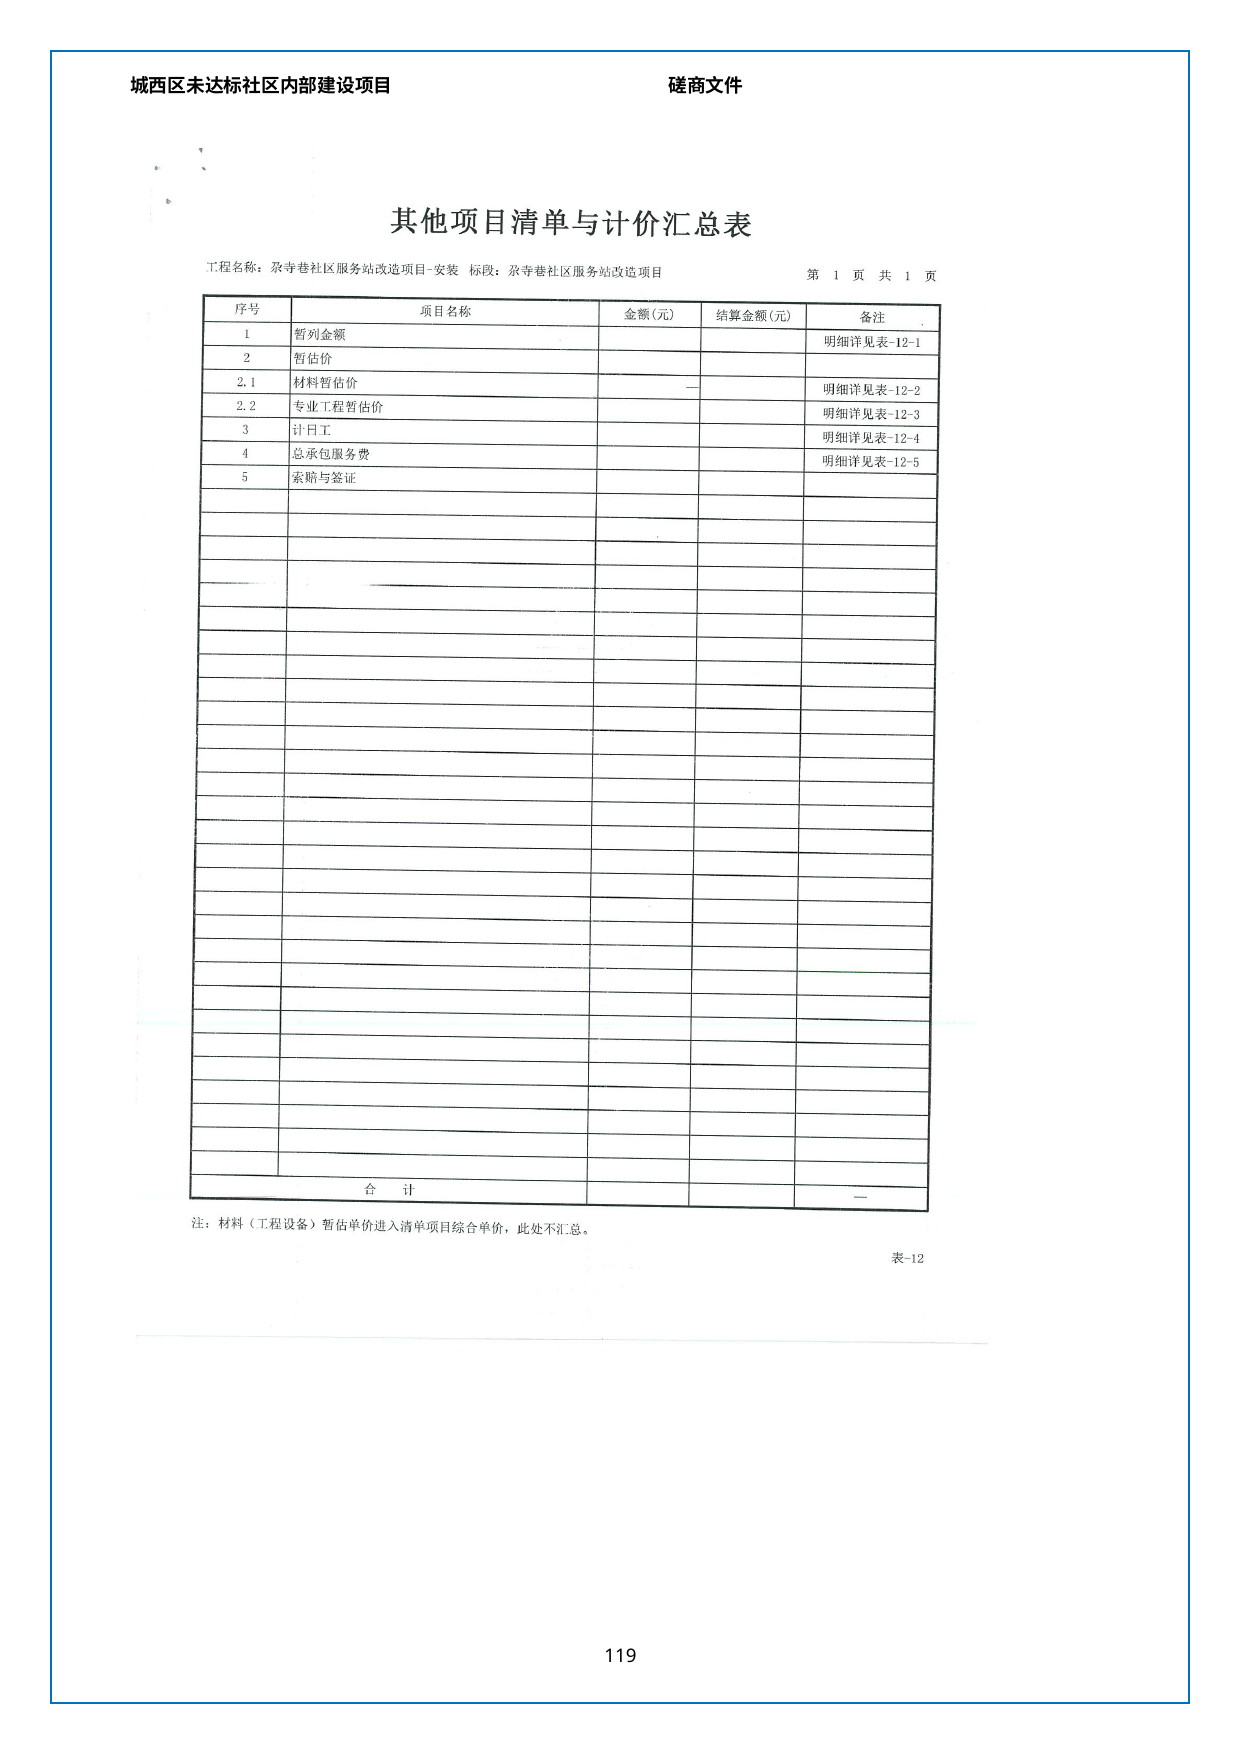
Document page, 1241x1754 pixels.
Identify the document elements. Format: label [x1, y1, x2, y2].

picture [129, 130, 995, 1354]
